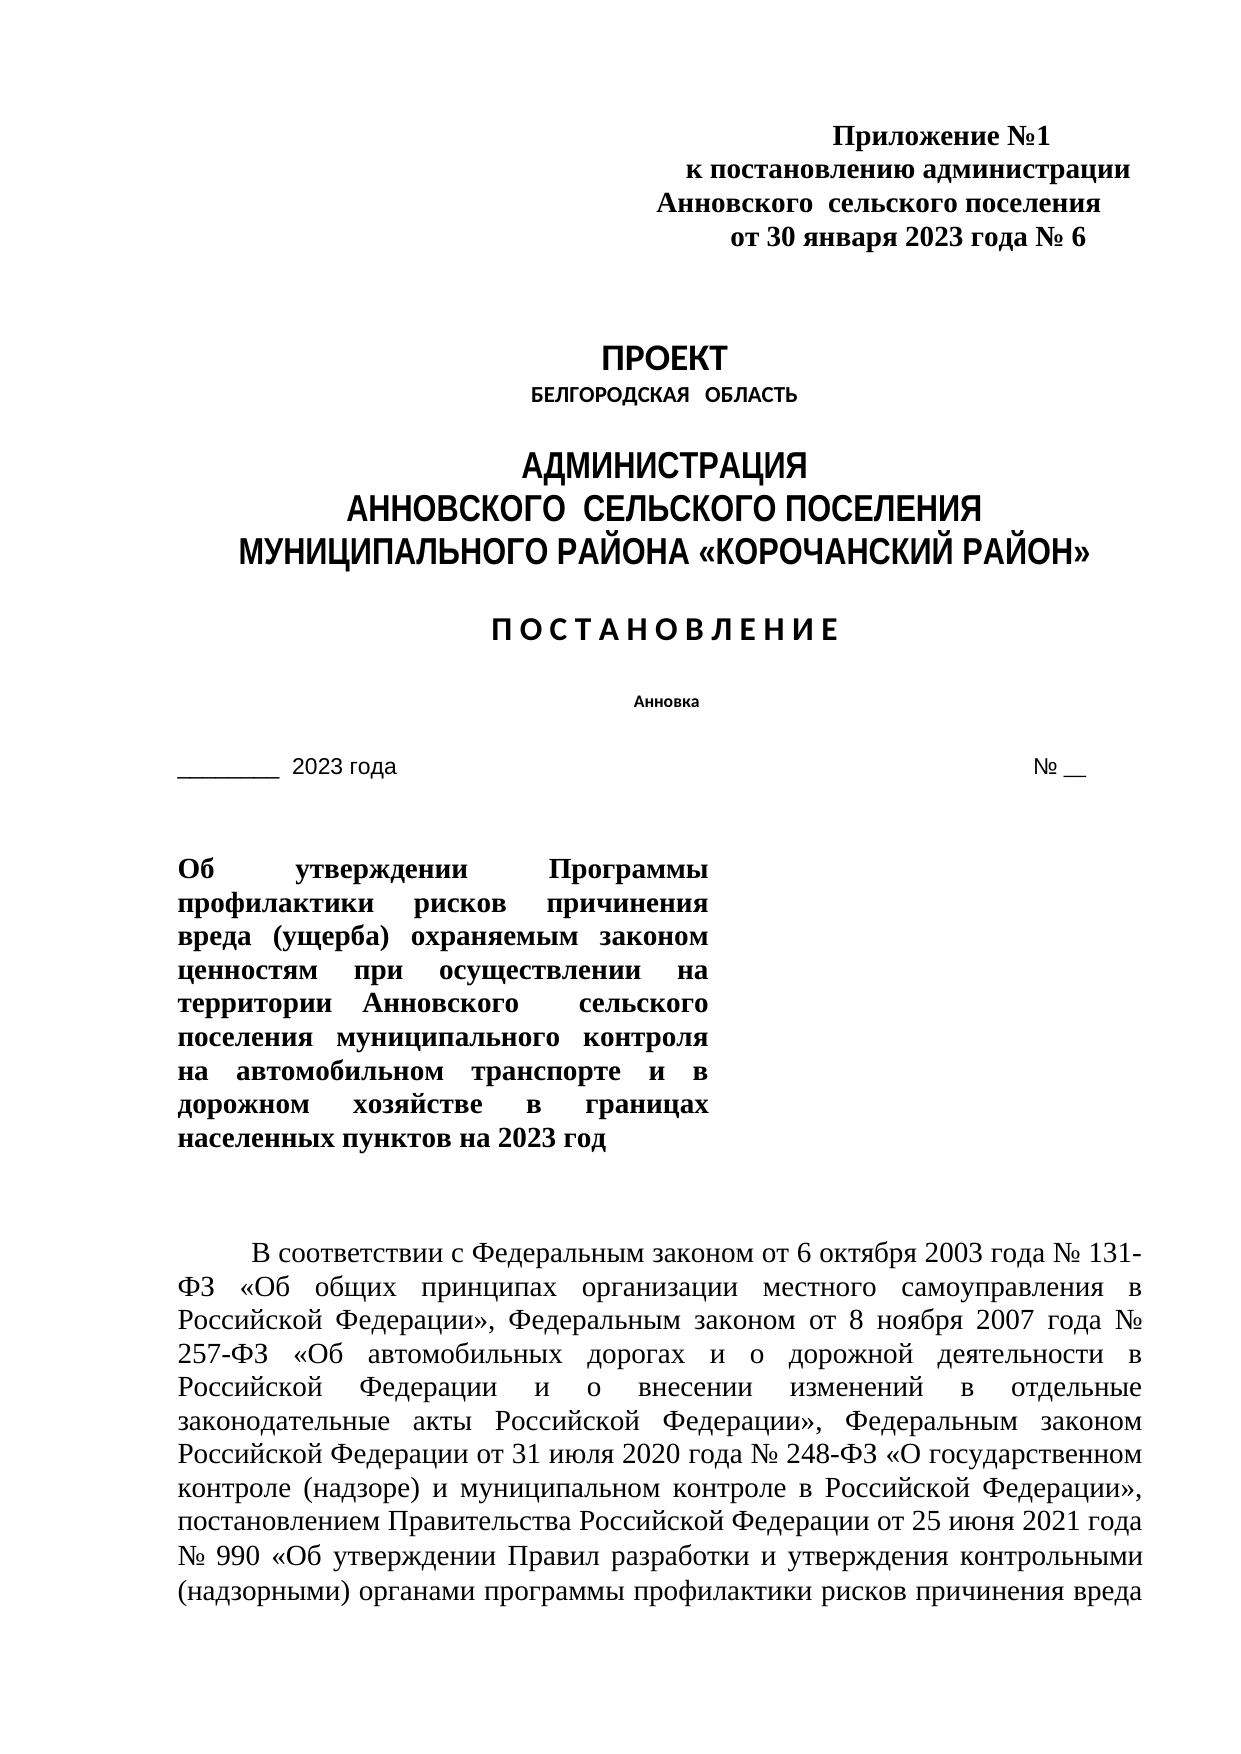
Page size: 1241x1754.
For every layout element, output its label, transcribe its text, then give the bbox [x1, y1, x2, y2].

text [177, 1235, 1143, 1606]
text АННОВСКОГО СЕЛЬСКОГО ПОСЕЛЕНИЯ [177, 487, 1152, 530]
text МУНИЦИПАЛЬНОГО РАЙОНА «КОРОЧАНСКИЙ РАЙОН» [177, 530, 1152, 573]
text ПРОЕКТ [177, 334, 1152, 380]
text ________ 2023 года № __ [177, 752, 1152, 780]
text АДМИНИСТРАЦИЯ [177, 444, 1152, 487]
text Анновского сельского поселения [177, 185, 1152, 219]
text Анновка [177, 690, 1152, 711]
text П О С Т А Н О В Л Е Н И Е [177, 608, 1152, 649]
text к постановлению администрации [177, 152, 1152, 185]
text от 30 января 2023 года № 6 [177, 219, 1152, 252]
text Об утверждении Программы профилактики рисков причинения вреда (ущерба) охраняемым законом ценностям при осуществлении на территории Анновского сельского поселения муниципального контроля на автомобильном транспорте и в дорожном хозяйстве в границах населенных пунктов на 2023 год [177, 851, 709, 1153]
text Приложение №1 [177, 118, 1152, 152]
text БЕЛГОРОДСКАЯ ОБЛАСТЬ [177, 380, 1152, 408]
